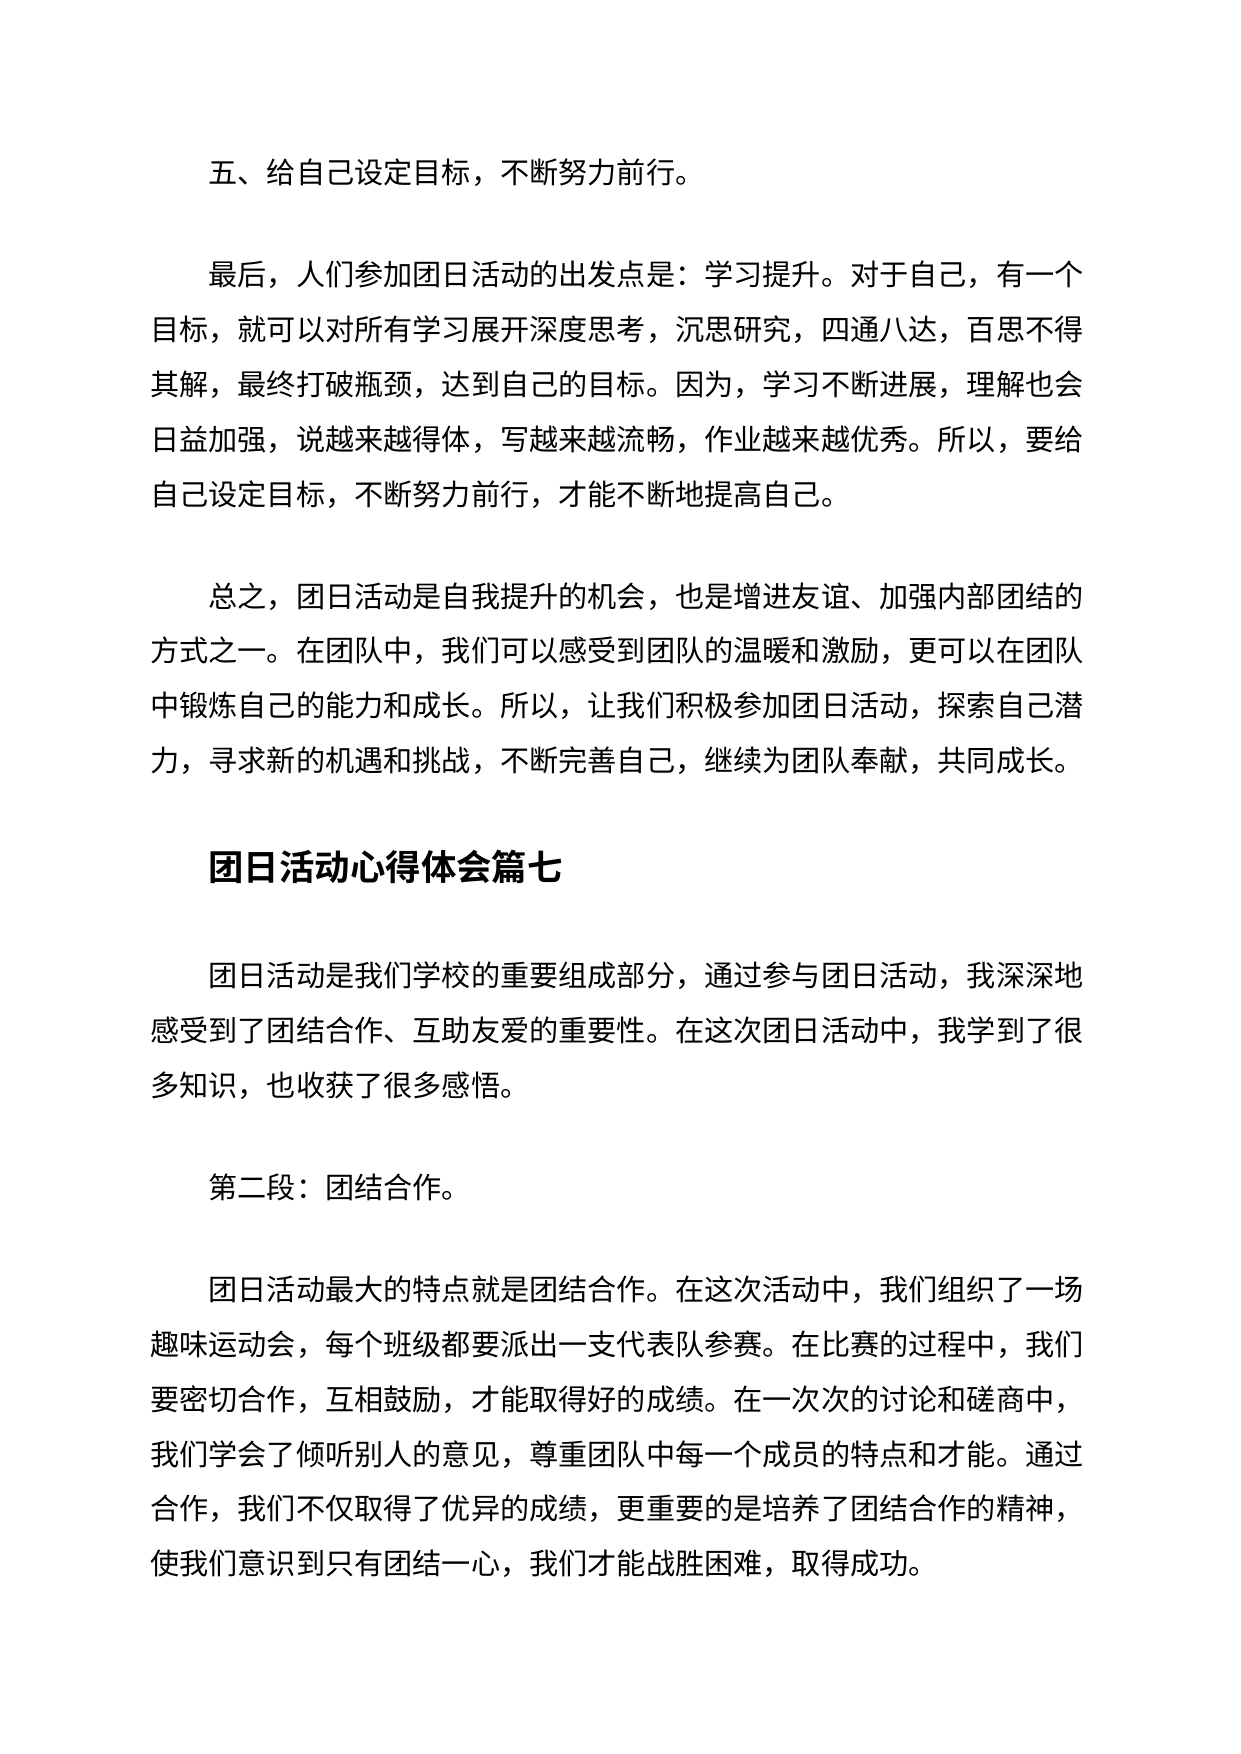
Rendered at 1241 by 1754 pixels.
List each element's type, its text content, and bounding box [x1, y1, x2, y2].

text 总之，团日活动是自我提升的机会，也是增进友谊、加强内部团结的方式之一。在团队中，我们可以感受到团队的温暖和激励，更可以在团队中锻炼自己的能力和成长。所以，让我们积极参加团日活动，探索自己潜力，寻求新的机遇和挑战，不断完善自己，继续为团队奉献，共同成长。 [150, 573, 1090, 780]
text 五、给自己设定目标，不断努力前行。 [150, 150, 1090, 192]
text 团日活动最大的特点就是团结合作。在这次活动中，我们组织了一场趣味运动会，每个班级都要派出一支代表队参赛。在比赛的过程中，我们要密切合作，互相鼓励，才能取得好的成绩。在一次次的讨论和磋商中，我们学会了倾听别人的意见，尊重团队中每一个成员的特点和才能。通过合作，我们不仅取得了优异的成绩，更重要的是培养了团结合作的精神，使我们意识到只有团结一心，我们才能战胜困难，取得成功。 [150, 1266, 1090, 1583]
text 团日活动是我们学校的重要组成部分，通过参与团日活动，我深深地感受到了团结合作、互助友爱的重要性。在这次团日活动中，我学到了很多知识，也收获了很多感悟。 [150, 953, 1090, 1105]
text 第二段：团结合作。 [150, 1164, 1090, 1207]
text 最后，人们参加团日活动的出发点是：学习提升。对于自己，有一个目标，就可以对所有学习展开深度思考，沉思研究，四通八达，百思不得其解，最终打破瓶颈，达到自己的目标。因为，学习不断进展，理解也会日益加强，说越来越得体，写越来越流畅，作业越来越优秀。所以，要给自己设定目标，不断努力前行，才能不断地提高自己。 [150, 252, 1090, 514]
text 团日活动心得体会篇七 [150, 839, 1090, 891]
